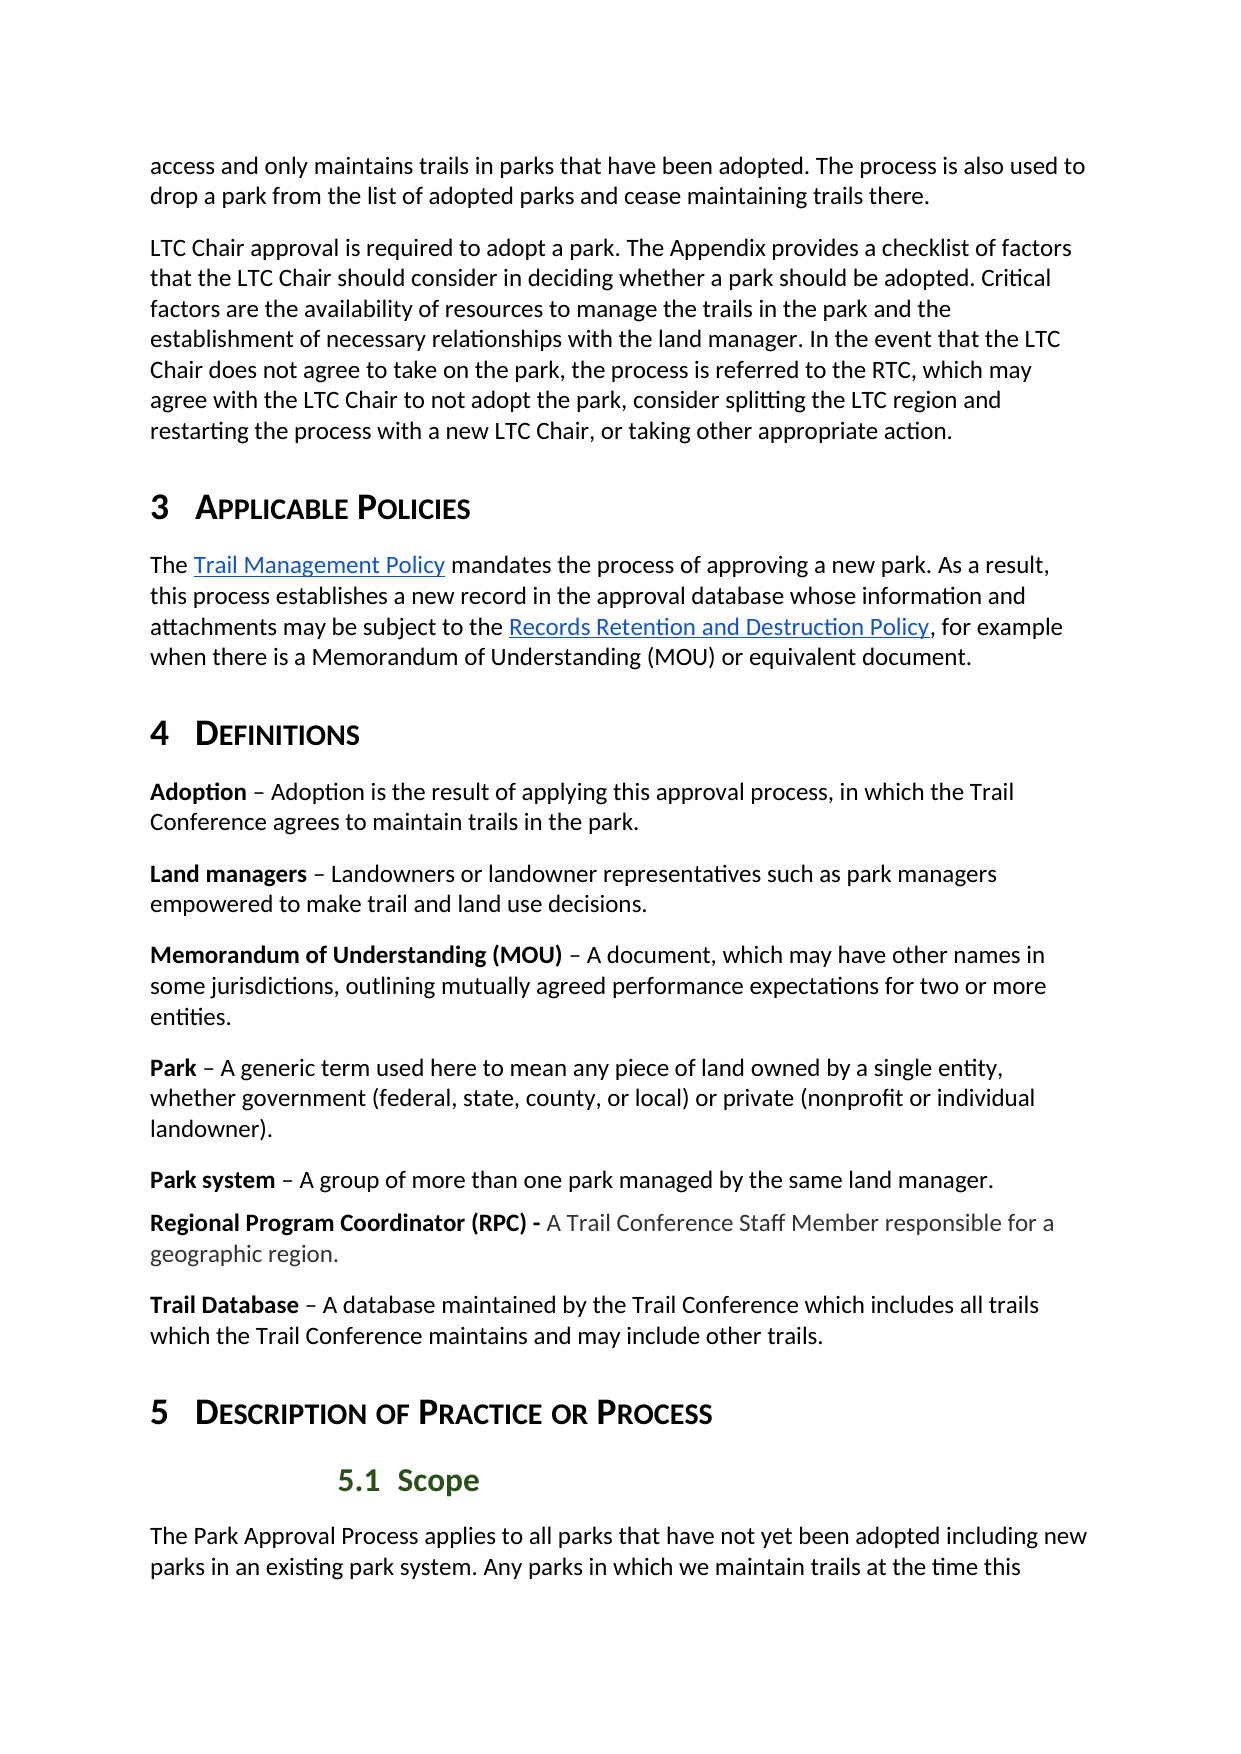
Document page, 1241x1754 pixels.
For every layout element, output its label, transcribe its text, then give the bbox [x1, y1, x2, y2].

text LTC Chair approval is required to adopt a park. The Appendix provides a checklist of factors that the LTC Chair should consider in deciding whether a park should be adopted. Critical factors are the availability of resources to manage the trails in the park and the establishment of necessary relationships with the land manager. In the event that the LTC Chair does not agree to take on the park, the process is referred to the RTC, which may agree with the LTC Chair to not adopt the park, consider splitting the LTC region and restarting the process with a new LTC Chair, or taking other appropriate action. [150, 232, 1090, 446]
subtitle Definitions [150, 709, 1090, 755]
text Adoption – Adoption is the result of applying this approval process, in which the Trail Conference agrees to maintain trails in the park. [150, 776, 1090, 837]
text The Trail Management Policy mandates the process of approving a new park. As a result, this process establishes a new record in the approval database whose information and attachments may be subject to the Records Retention and Destruction Policy, for example when there is a Memorandum of Understanding (MOU) or equivalent document. [150, 550, 1090, 672]
text Park system – A group of more than one park managed by the same land manager. [150, 1164, 1090, 1195]
text Memorandum of Understanding (MOU) – A document, which may have other names in some jurisdictions, outlining mutually agreed performance expectations for two or more entities. [150, 940, 1090, 1031]
text Park – A generic term used here to mean any piece of land owned by a single entity, whether government (federal, state, county, or local) or private (nonprofit or individual landowner). [150, 1052, 1090, 1144]
text Land managers – Landowners or landowner representatives such as park managers empowered to make trail and land use decisions. [150, 858, 1090, 919]
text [150, 150, 1090, 211]
text Regional Program Coordinator (RPC) - A Trail Conference Staff Member responsible for a geographic region. [150, 1207, 1090, 1268]
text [150, 1520, 1090, 1581]
subtitle Description of Practice or Process [150, 1388, 1090, 1434]
text Trail Database – A database maintained by the Trail Conference which includes all trails which the Trail Conference maintains and may include other trails. [150, 1289, 1090, 1350]
subtitle Scope [337, 1459, 1090, 1499]
subtitle Applicable Policies [150, 483, 1090, 529]
